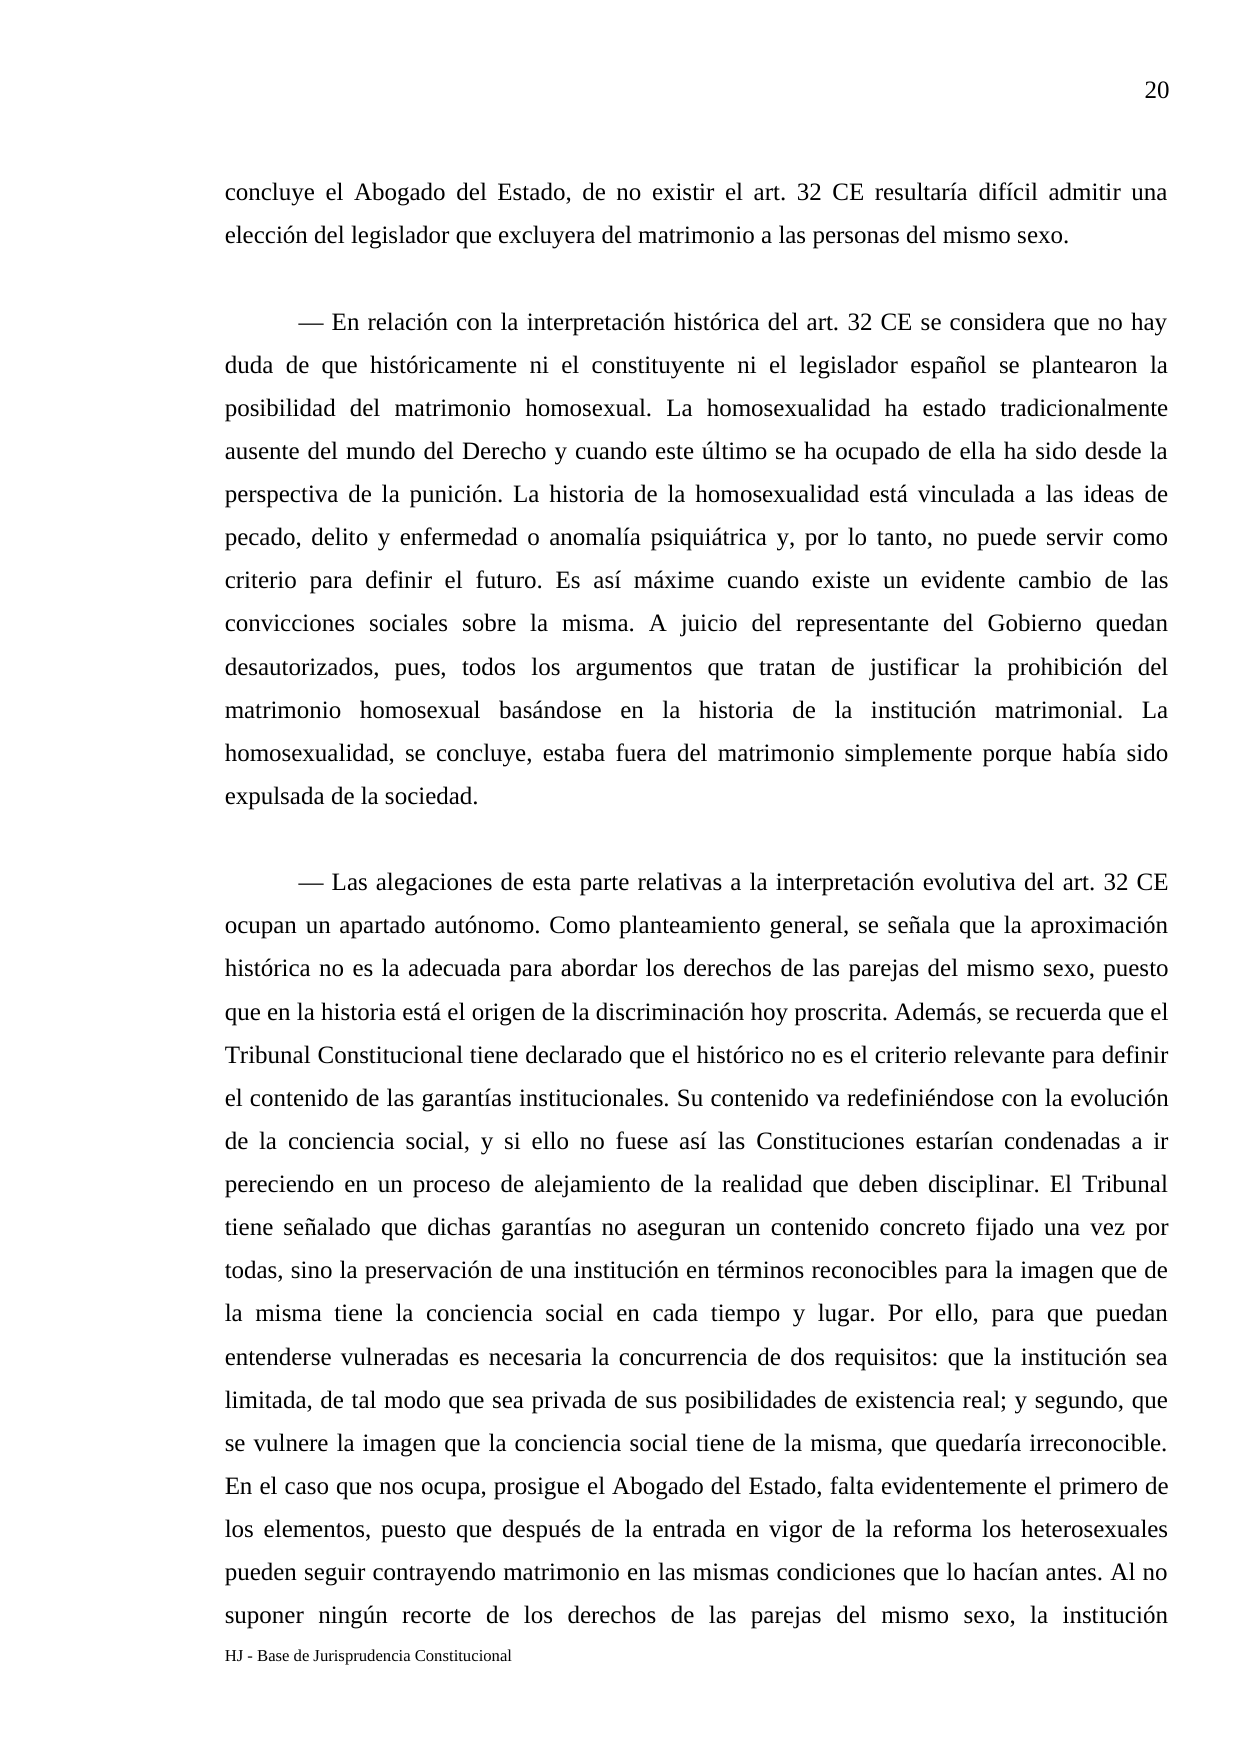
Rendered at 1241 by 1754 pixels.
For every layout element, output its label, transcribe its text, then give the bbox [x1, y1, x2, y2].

text — En relación con la interpretación histórica del art. 32 CE se considera que no hay duda de que históricamente ni el constituyente ni el legislador español se plantearon la posibilidad del matrimonio homosexual. La homosexualidad ha estado tradicionalmente ausente del mundo del Derecho y cuando este último se ha ocupado de ella ha sido desde la perspectiva de la punición. La historia de la homosexualidad está vinculada a las ideas de pecado, delito y enfermedad o anomalía psiquiátrica y, por lo tanto, no puede servir como criterio para definir el futuro. Es así máxime cuando existe un evidente cambio de las convicciones sociales sobre la misma. A juicio del representante del Gobierno quedan desautorizados, pues, todos los argumentos que tratan de justificar la prohibición del matrimonio homosexual basándose en la historia de la institución matrimonial. La homosexualidad, se concluye, estaba fuera del matrimonio simplemente porque había sido expulsada de la sociedad. [224, 307, 1169, 810]
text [224, 177, 1169, 249]
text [224, 867, 1169, 1629]
